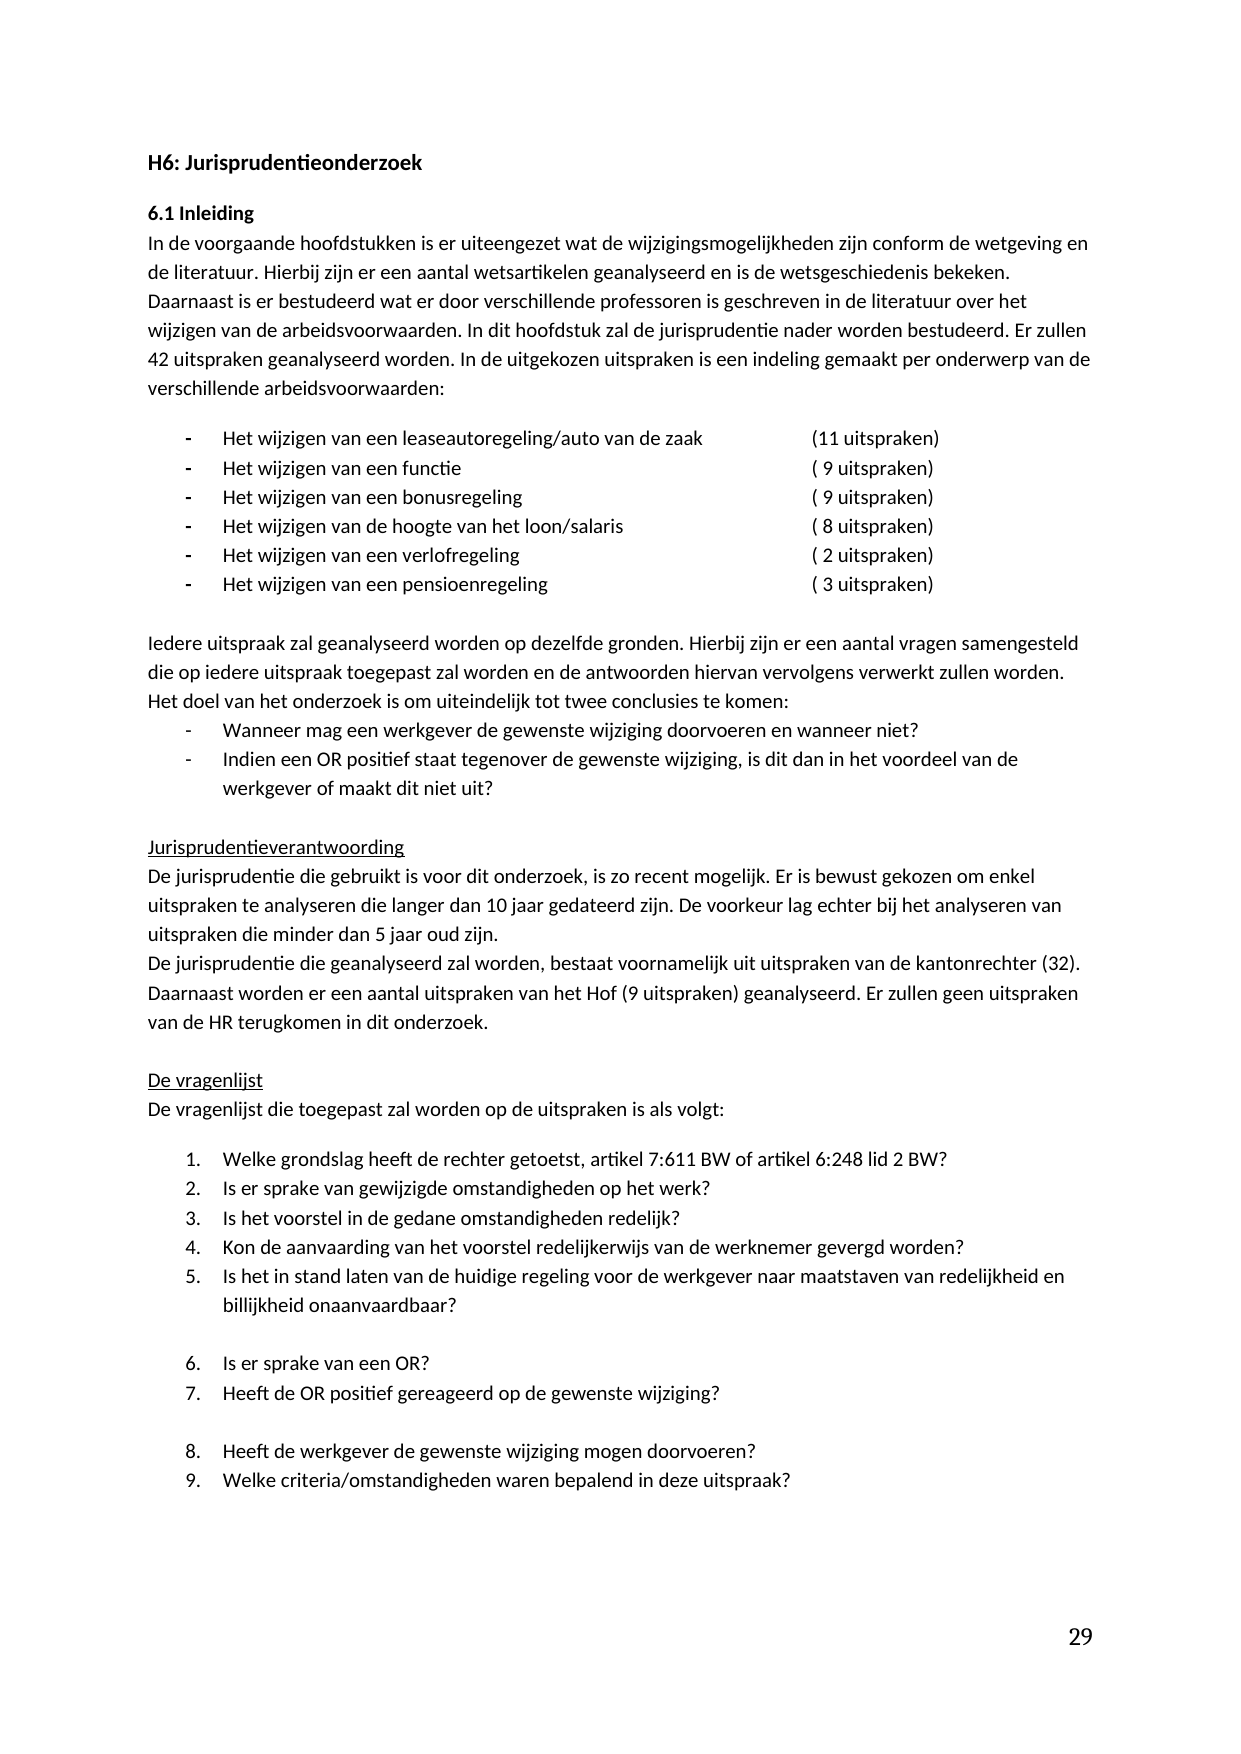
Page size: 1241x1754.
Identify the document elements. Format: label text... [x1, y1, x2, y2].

text De vragenlijst De vragenlijst die toegepast zal worden op de uitspraken is als volgt: [148, 1067, 1093, 1122]
list Het wijzigen van een functie ( 9 uitspraken) [185, 455, 1093, 480]
list Het wijzigen van een bonusregeling ( 9 uitspraken) [185, 484, 1093, 509]
list Welke criteria/omstandigheden waren bepalend in deze uitspraak? [185, 1467, 1093, 1493]
list Welke grondslag heeft de rechter getoetst, artikel 7:611 BW of artikel 6:248 lid 2 BW? [185, 1146, 1093, 1172]
list Het wijzigen van een verlofregeling ( 2 uitspraken) [185, 542, 1093, 568]
text Jurisprudentieverantwoording [148, 834, 1093, 859]
list Kon de aanvaarding van het voorstel redelijkerwijs van de werknemer gevergd worden? [185, 1234, 1093, 1259]
text Iedere uitspraak zal geanalyseerd worden op dezelfde gronden. Hierbij zijn er een aantal vragen samengesteld die op iedere uitspraak toegepast zal worden en de antwoorden hiervan vervolgens verwerkt zullen worden. Het doel van het onderzoek is om uiteindelijk tot twee conclusies te komen: [148, 630, 1093, 713]
list Indien een OR positief staat tegenover de gewenste wijziging, is dit dan in het voordeel van de werkgever of maakt dit niet uit? [185, 746, 1093, 801]
list Is er sprake van gewijzigde omstandigheden op het werk? [185, 1176, 1093, 1201]
list Het wijzigen van een leaseautoregeling/auto van de zaak (11 uitspraken) [185, 426, 1093, 451]
list Heeft de werkgever de gewenste wijziging mogen doorvoeren? [185, 1438, 1093, 1463]
list Is het voorstel in de gedane omstandigheden redelijk? [185, 1205, 1093, 1230]
list Is er sprake van een OR? [185, 1351, 1093, 1376]
list Het wijzigen van een pensioenregeling ( 3 uitspraken) [185, 571, 1093, 597]
list Is het in stand laten van de huidige regeling voor de werkgever naar maatstaven van redelijkheid en billijkheid onaanvaardbaar? [185, 1263, 1093, 1318]
list Heeft de OR positief gereageerd op de gewenste wijziging? [185, 1380, 1093, 1405]
text De jurisprudentie die geanalyseerd zal worden, bestaat voornamelijk uit uitspraken van de kantonrechter (32). Daarnaast worden er een aantal uitspraken van het Hof (9 uitspraken) geanalyseerd. Er zullen geen uitspraken van de HR terugkomen in dit onderzoek. [148, 951, 1093, 1034]
list Het wijzigen van de hoogte van het loon/salaris ( 8 uitspraken) [185, 513, 1093, 538]
text De jurisprudentie die gebruikt is voor dit onderzoek, is zo recent mogelijk. Er is bewust gekozen om enkel uitspraken te analyseren die langer dan 10 jaar gedateerd zijn. De voorkeur lag echter bij het analyseren van uitspraken die minder dan 5 jaar oud zijn. [148, 863, 1093, 947]
text H6: Jurisprudentieonderzoek [148, 148, 1093, 176]
text 6.1 Inleiding In de voorgaande hoofdstukken is er uiteengezet wat de wijzigingsmogelijkheden zijn conform de wetgeving en de literatuur. Hierbij zijn er een aantal wetsartikelen geanalyseerd en is de wetsgeschiedenis bekeken. Daarnaast is er bestudeerd wat er door verschillende professoren is geschreven in de literatuur over het wijzigen van de arbeidsvoorwaarden. In dit hoofdstuk zal de jurisprudentie nader worden bestudeerd. Er zullen 42 uitspraken geanalyseerd worden. In de uitgekozen uitspraken is een indeling gemaakt per onderwerp van de verschillende arbeidsvoorwaarden: [148, 201, 1093, 401]
list Wanneer mag een werkgever de gewenste wijziging doorvoeren en wanneer niet? [185, 717, 1093, 743]
